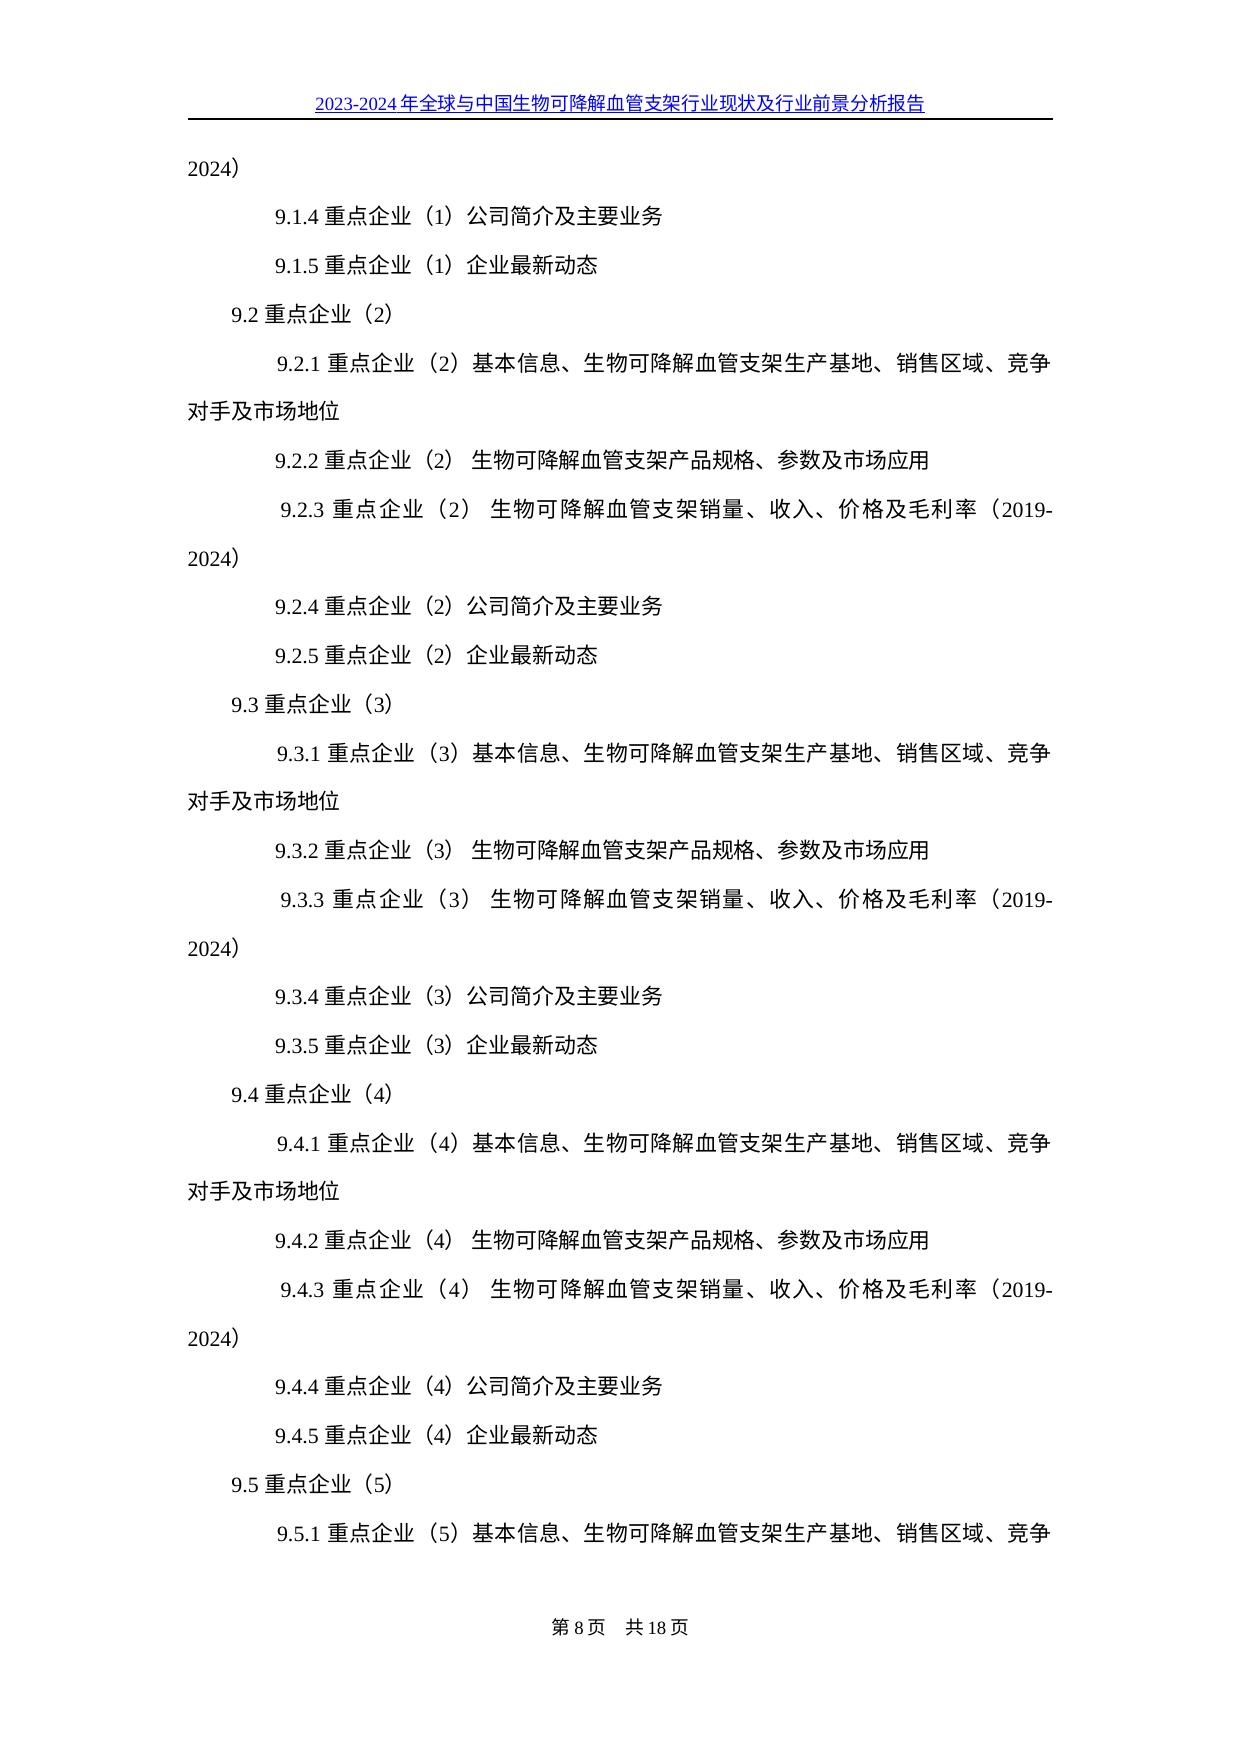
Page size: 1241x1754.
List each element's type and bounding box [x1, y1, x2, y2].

text [187, 150, 1053, 1548]
